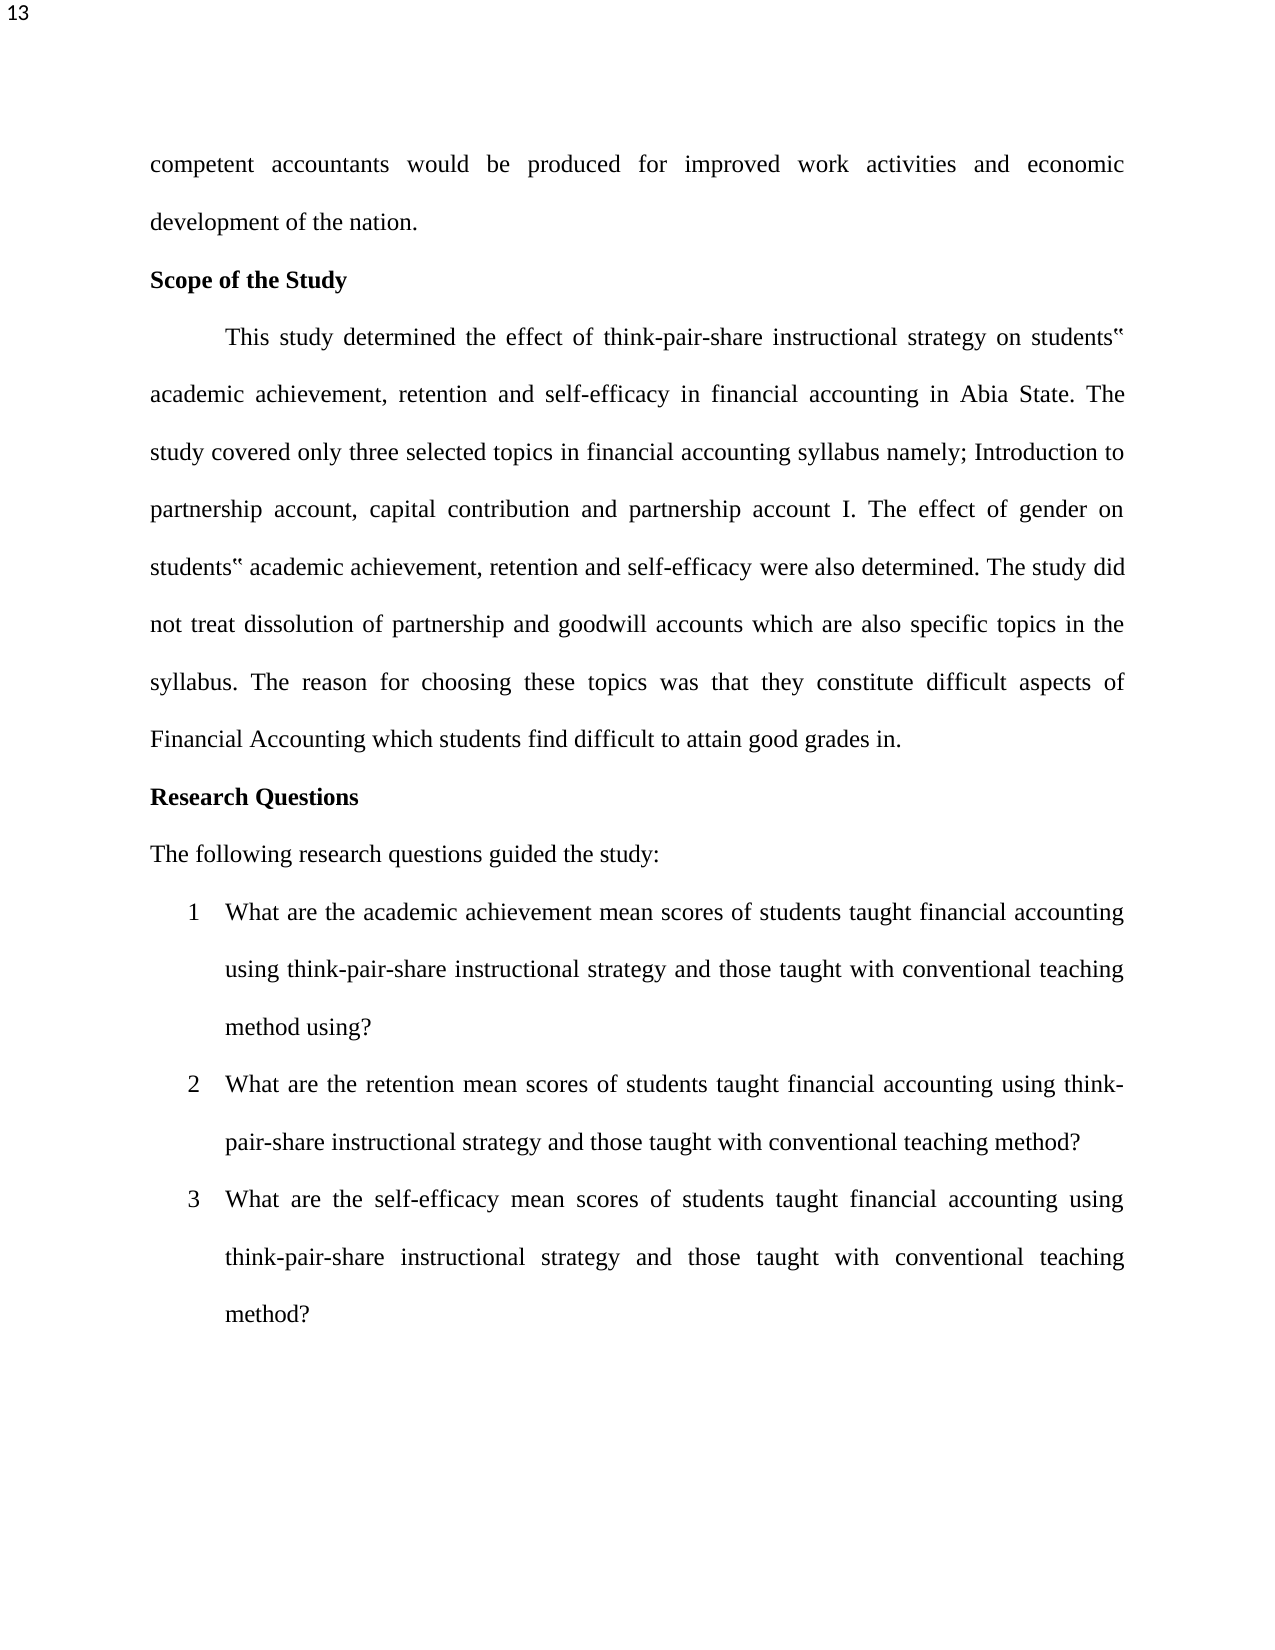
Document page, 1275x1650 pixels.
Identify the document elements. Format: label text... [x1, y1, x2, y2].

text The following research questions guided the study: [150, 839, 1273, 868]
subtitle Scope of the Study [150, 265, 1273, 293]
list What are the retention mean scores of students taught financial accounting using think- pair-share instructional strategy and those taught with conventional teaching method? [187, 1069, 1125, 1156]
text This study determined the effect of think-pair-share instructional strategy on students‟ academic achievement, retention and self-efficacy in financial accounting in Abia State. The study covered only three selected topics in financial accounting syllabus namely; Introduction to partnership account, capital contribution and partnership account I. The effect of gender on students‟ academic achievement, retention and self-efficacy were also determined. The study did not treat dissolution of partnership and goodwill accounts which are also specific topics in the syllabus. The reason for choosing these topics was that they constitute difficult aspects of Financial Accounting which students find difficult to attain good grades in. [150, 322, 1126, 753]
list What are the self-efficacy mean scores of students taught financial accounting using think-pair-share instructional strategy and those taught with conventional teaching method? [187, 1184, 1125, 1328]
list What are the academic achievement mean scores of students taught financial accounting using think-pair-share instructional strategy and those taught with conventional teaching method using? [187, 897, 1125, 1041]
subtitle Research Questions [150, 782, 1273, 811]
text competent accountants would be produced for improved work activities and economic development of the nation. [150, 149, 1125, 235]
